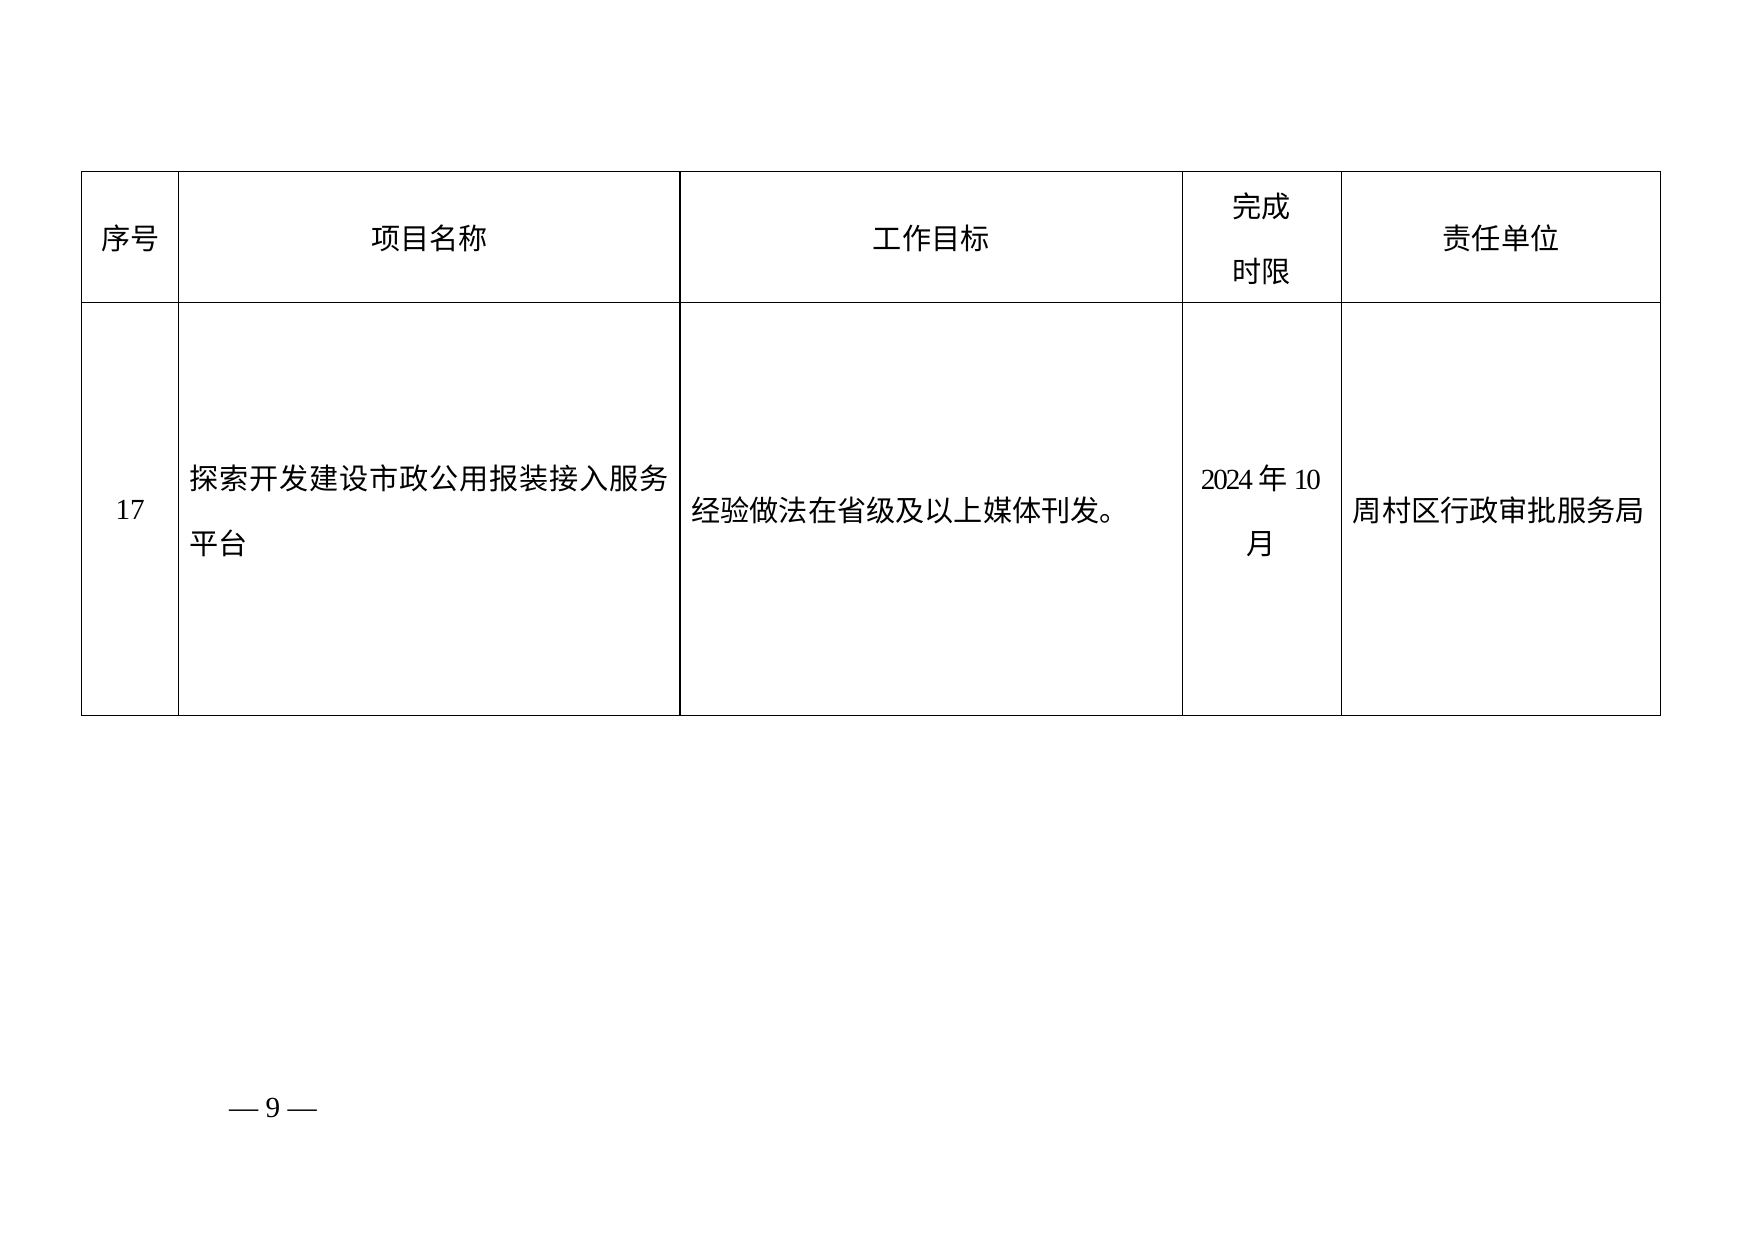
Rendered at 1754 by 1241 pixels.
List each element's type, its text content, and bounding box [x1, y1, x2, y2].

table_cell 周村区行政审批服务局 [1342, 303, 1660, 715]
table_header 工作目标 [681, 172, 1182, 302]
table_header 责任单位 [1342, 172, 1660, 302]
table_cell 2024年10月 [1183, 303, 1341, 715]
table_header 序号 [82, 172, 178, 302]
table_header 完成 时限 [1183, 172, 1341, 302]
table_header 项目名称 [179, 172, 679, 302]
table_cell 探索开发建设市政公用报装接入服务平台 [179, 303, 679, 715]
table_cell 17 [82, 303, 178, 715]
table_cell 经验做法在省级及以上媒体刊发。 [681, 303, 1182, 715]
